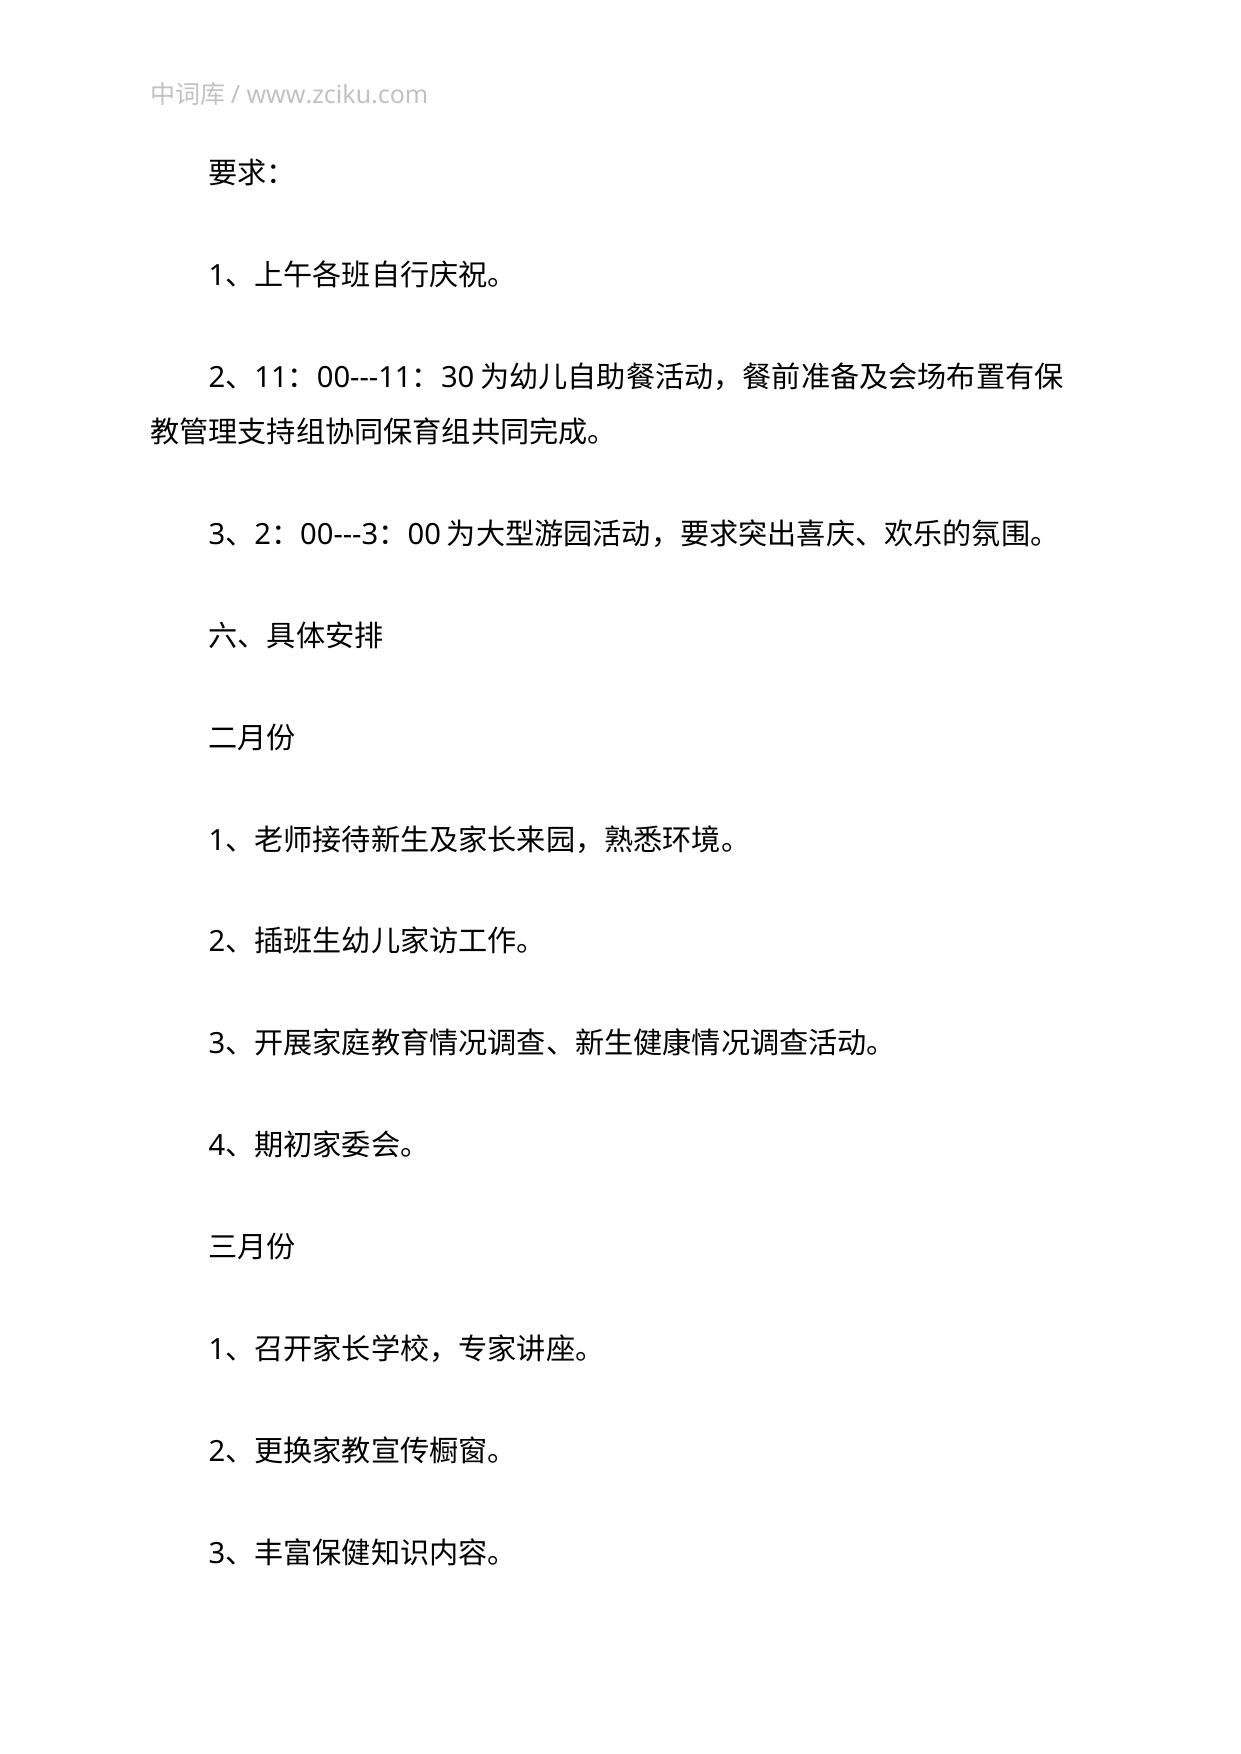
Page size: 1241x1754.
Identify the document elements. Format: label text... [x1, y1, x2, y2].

text 3、2：00---3：00为大型游园活动，要求突出喜庆、欢乐的氛围。 [150, 511, 1090, 553]
text 3、开展家庭教育情况调查、新生健康情况调查活动。 [150, 1020, 1090, 1062]
text 1、召开家长学校，专家讲座。 [150, 1326, 1090, 1368]
text 三月份 [150, 1224, 1090, 1266]
text 要求： [150, 150, 1090, 192]
text 4、期初家委会。 [150, 1122, 1090, 1164]
text 二月份 [150, 714, 1090, 757]
text 2、插班生幼儿家访工作。 [150, 918, 1090, 960]
text 2、11：00---11：30为幼儿自助餐活动，餐前准备及会场布置有保教管理支持组协同保育组共同完成。 [150, 354, 1090, 451]
text 1、老师接待新生及家长来园，熟悉环境。 [150, 816, 1090, 858]
text 1、上午各班自行庆祝。 [150, 252, 1090, 294]
text 2、更换家教宣传橱窗。 [150, 1428, 1090, 1470]
text 六、具体安排 [150, 612, 1090, 655]
text 3、丰富保健知识内容。 [150, 1530, 1090, 1572]
